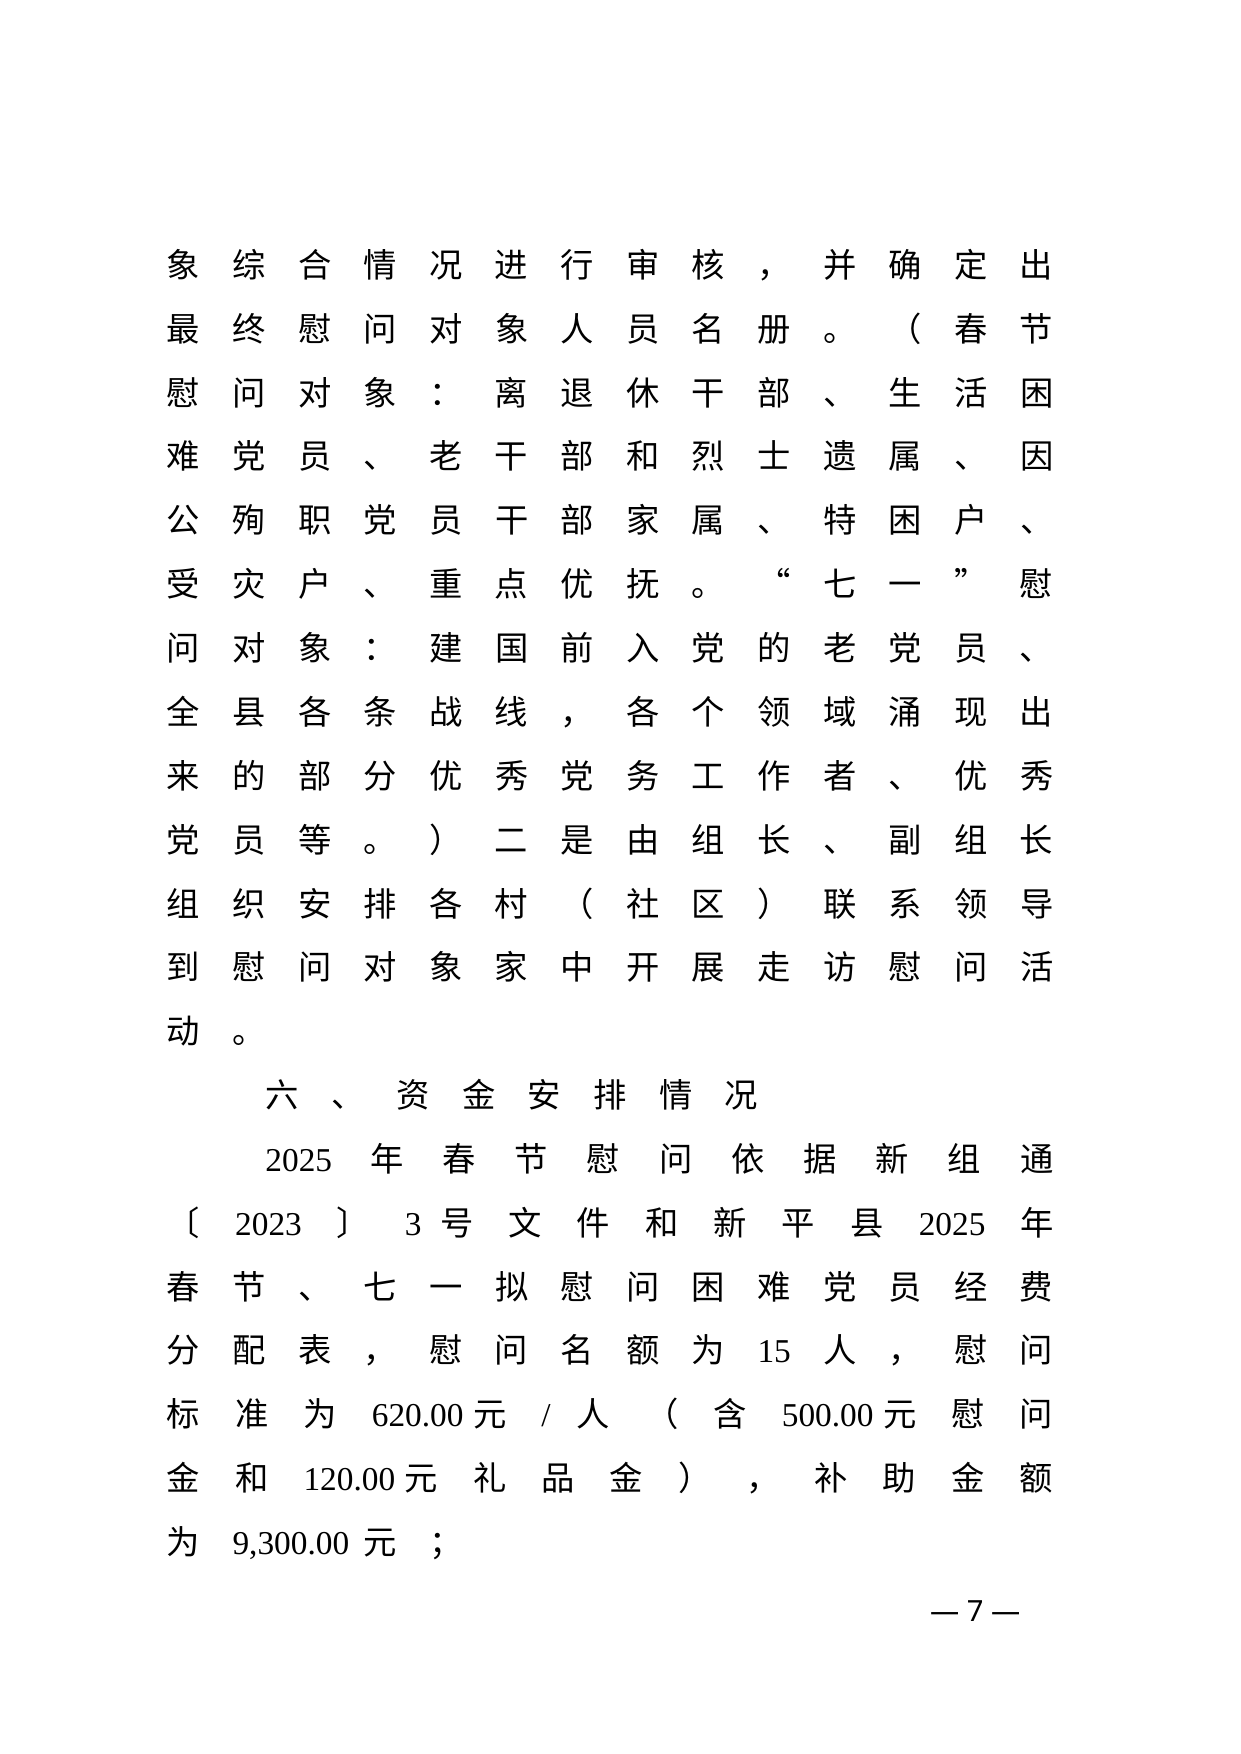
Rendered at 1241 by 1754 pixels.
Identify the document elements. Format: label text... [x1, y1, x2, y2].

text 六、资金安排情况 [167, 1061, 1085, 1125]
text 2025年春节慰问依据新组通〔2023〕3号文件和新平县2025年春节、七一拟慰问困难党员经费分配表，慰问名额为15人，慰问标准为620.00元/人（含500.00元慰问金和120.00元礼品金），补助金额为9,300.00元； [167, 1125, 1085, 1572]
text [167, 231, 1085, 1061]
